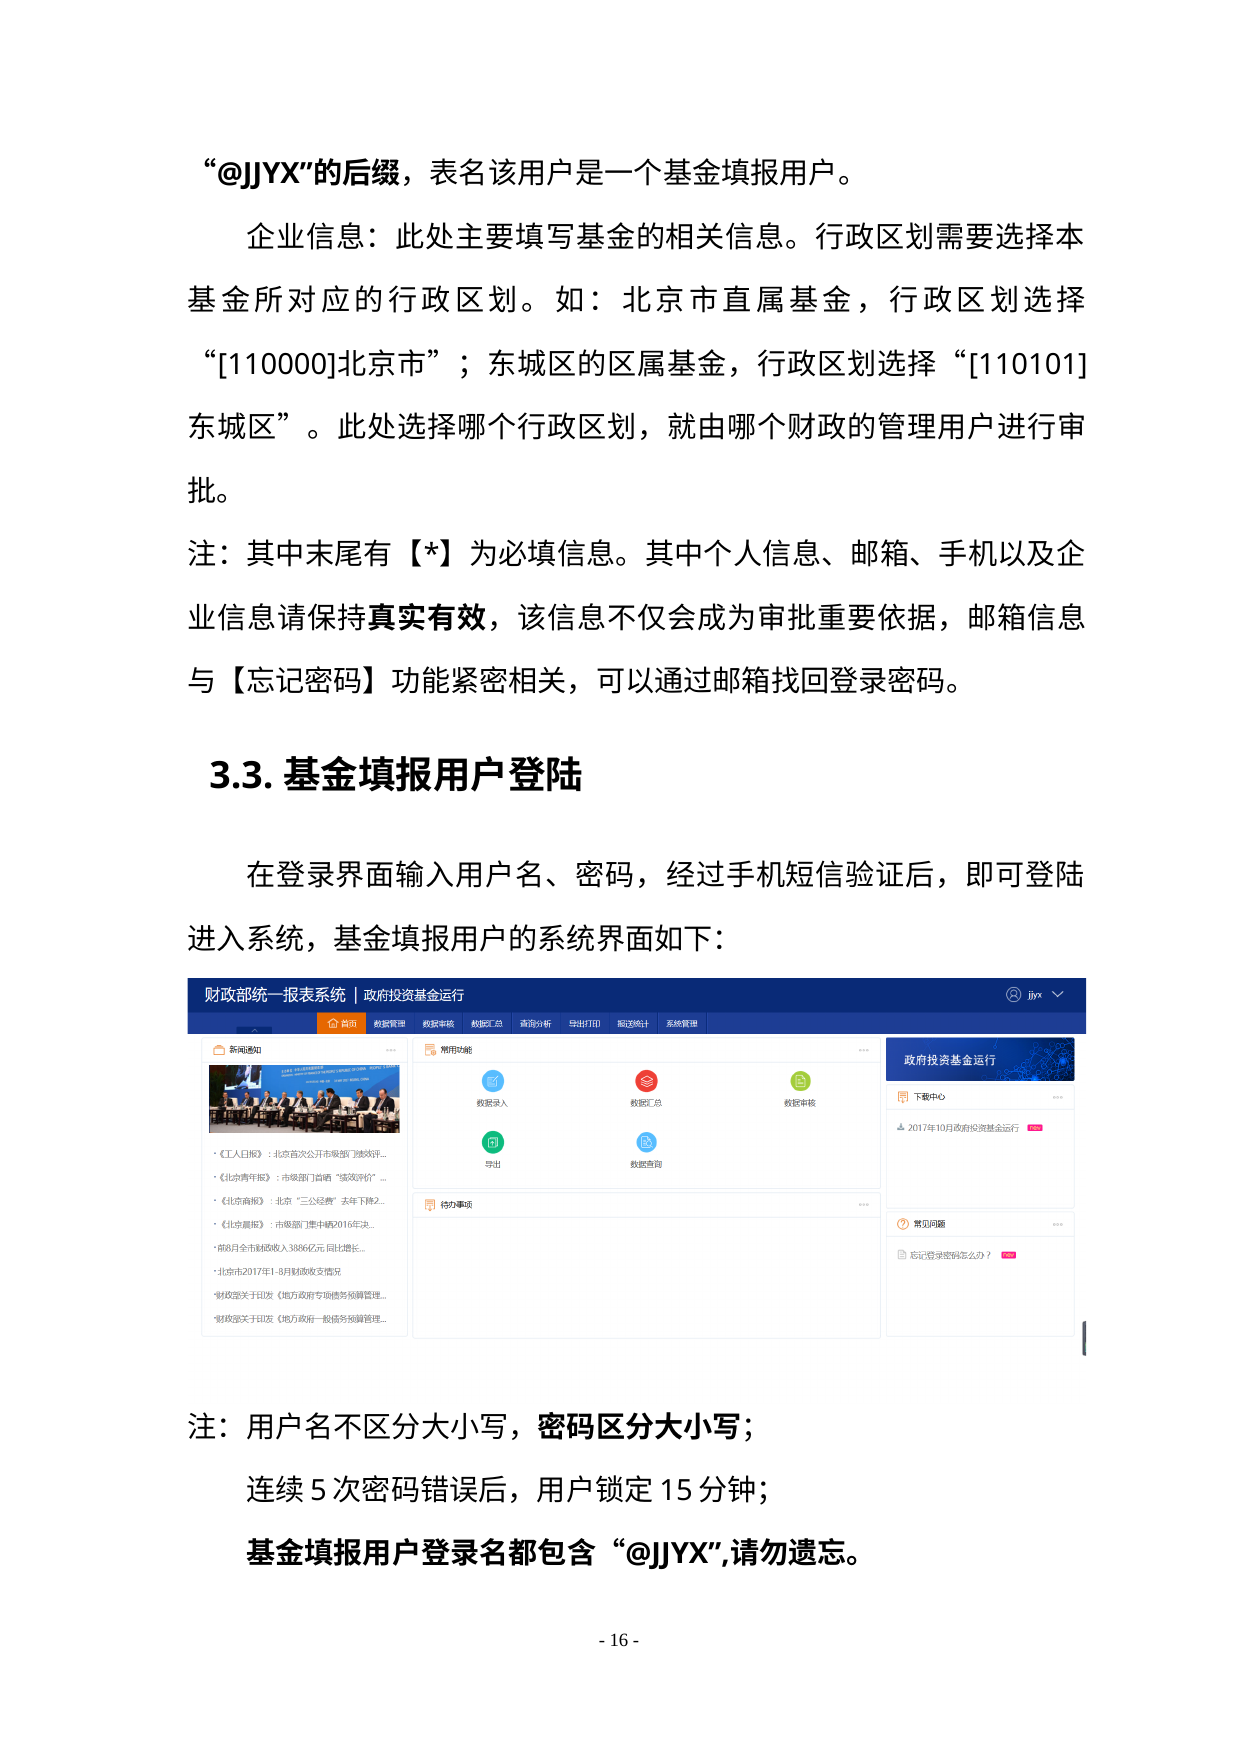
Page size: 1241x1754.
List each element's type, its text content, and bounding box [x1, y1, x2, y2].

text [187, 150, 1087, 192]
text 连续5次密码错误后，用户锁定15分钟； [187, 1467, 1087, 1509]
text 在登录界面输入用户名、密码，经过手机短信验证后，即可登陆进入系统，基金填报用户的系统界面如下： [187, 852, 1087, 958]
text 注：其中末尾有【*】为必填信息。其中个人信息、邮箱、手机以及企业信息请保持真实有效，该信息不仅会成为审批重要依据，邮箱信息与【忘记密码】功能紧密相关，可以通过邮箱找回登录密码。 [187, 531, 1087, 700]
text 注：用户名不区分大小写，密码区分大小写； [187, 1404, 1087, 1445]
text 基金填报用户登录名都包含“@JJYX”,请勿遗忘。 [187, 1530, 1087, 1572]
subtitle 基金填报用户登陆 [199, 748, 1087, 799]
text 企业信息：此处主要填写基金的相关信息。行政区划需要选择本基金所对应的行政区划。如：北京市直属基金，行政区划选择“[110000]北京市”；东城区的区属基金，行政区划选择“[110101]东城区”。此处选择哪个行政区划，就由哪个财政的管理用户进行审批。 [187, 213, 1087, 510]
picture [187, 978, 1087, 1404]
